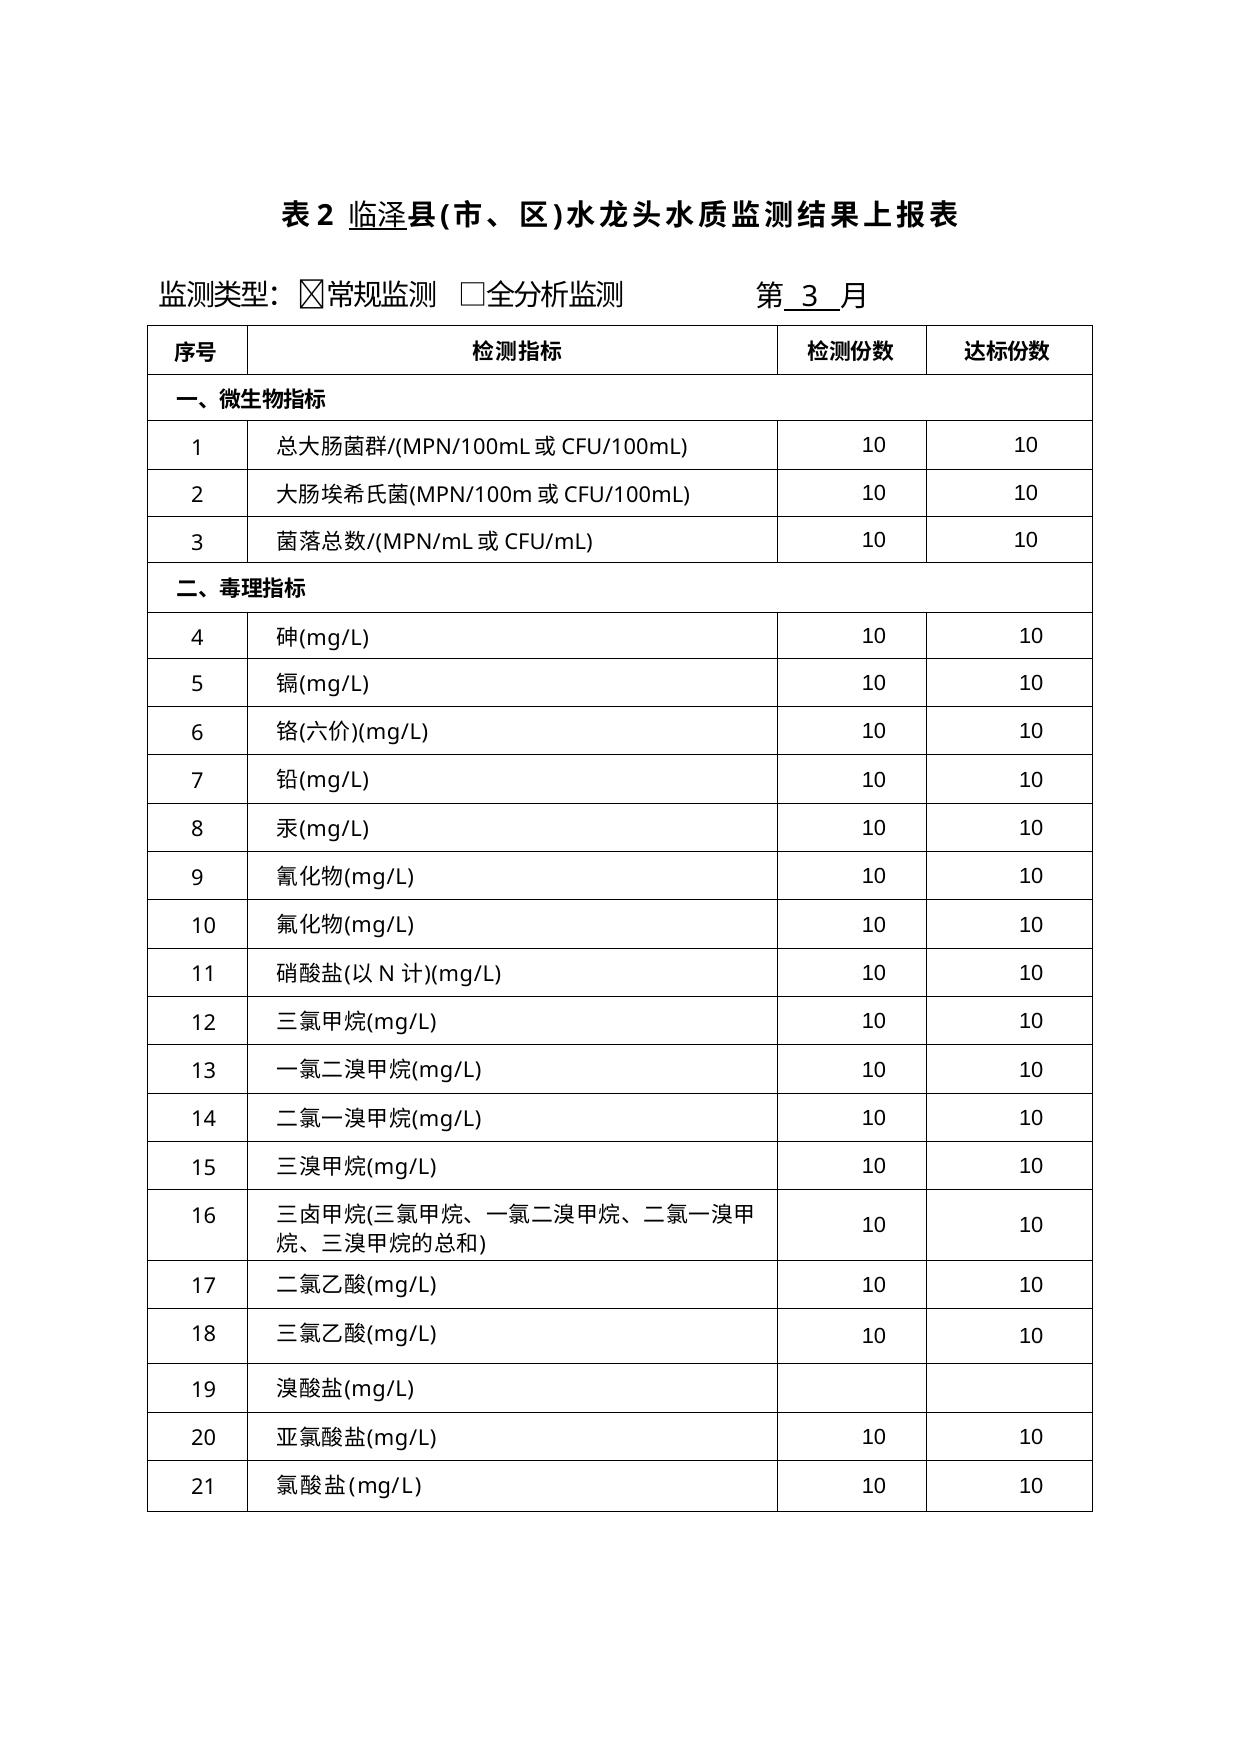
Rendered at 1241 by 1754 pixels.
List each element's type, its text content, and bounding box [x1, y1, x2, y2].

table_cell 6 [148, 707, 247, 754]
table_cell 10 [778, 659, 926, 706]
table_cell 10 [927, 1309, 1092, 1363]
table_cell 10 [927, 900, 1092, 948]
table_cell 10 [778, 1142, 926, 1189]
table_cell 4 [148, 613, 247, 658]
table_cell 13 [148, 1045, 247, 1093]
table_cell 10 [927, 1142, 1092, 1189]
table_cell 10 [927, 659, 1092, 706]
table_cell 硝酸盐(以N 计)(mg/L) [248, 949, 777, 996]
table_cell 溴酸盐(mg/L) [248, 1364, 777, 1412]
table_cell 10 [778, 470, 926, 516]
table_cell [927, 1364, 1092, 1412]
table_cell 10 [927, 421, 1092, 469]
table_cell 菌落总数/(MPN/mL或CFU/mL) [248, 517, 777, 562]
table_cell 12 [148, 997, 247, 1044]
table_cell 二氯一溴甲烷(mg/L) [248, 1094, 777, 1141]
table_cell 10 [927, 1261, 1092, 1308]
table_header 检测指标 [248, 326, 777, 374]
table_cell 一、微生物指标 [148, 375, 1092, 420]
table_cell 10 [778, 1413, 926, 1460]
table_cell 一氯二溴甲烷(mg/L) [248, 1045, 777, 1093]
table_header 达标份数 [927, 326, 1092, 374]
text 监测类型：常规监测 □全分析监测 第 3 月 [158, 273, 1093, 313]
table_cell 5 [148, 659, 247, 706]
table_cell 氟化物(mg/L) [248, 900, 777, 948]
table_cell 10 [778, 900, 926, 948]
table_header 检测份数 [778, 326, 926, 374]
table_cell 10 [778, 1461, 926, 1511]
table_cell 砷(mg/L) [248, 613, 777, 658]
table_cell 11 [148, 949, 247, 996]
table_cell 10 [927, 707, 1092, 754]
table_cell 10 [927, 1413, 1092, 1460]
table_cell 10 [927, 517, 1092, 562]
table_cell 10 [778, 755, 926, 803]
table_cell 铅(mg/L) [248, 755, 777, 803]
table_cell 2 [148, 470, 247, 516]
table_cell 铬(六价)(mg/L) [248, 707, 777, 754]
table_cell 9 [148, 852, 247, 899]
text 表2 临泽县(市、区)水龙头水质监测结果上报表 [148, 194, 1093, 233]
table_cell 21 [148, 1461, 247, 1511]
table_cell 10 [927, 470, 1092, 516]
table_cell 二、毒理指标 [148, 563, 1092, 612]
table_cell 氯酸盐(mg/L) [248, 1461, 777, 1511]
table_cell 二氯乙酸(mg/L) [248, 1261, 777, 1308]
table_cell 10 [148, 900, 247, 948]
table_cell 亚氯酸盐(mg/L) [248, 1413, 777, 1460]
table_cell 10 [778, 1045, 926, 1093]
table_cell 16 [148, 1190, 247, 1259]
table_cell 17 [148, 1261, 247, 1308]
table_cell 10 [778, 852, 926, 899]
table_cell 10 [778, 1309, 926, 1363]
table_cell 氰化物(mg/L) [248, 852, 777, 899]
table_cell 10 [927, 1461, 1092, 1511]
table_cell 10 [778, 613, 926, 658]
table_cell 三卤甲烷(三氯甲烷、一氯二溴甲烷、二氯一溴甲烷、三溴甲烷的总和) [248, 1190, 777, 1259]
table_cell 10 [778, 1094, 926, 1141]
table_cell 10 [927, 804, 1092, 851]
table_cell 三溴甲烷(mg/L) [248, 1142, 777, 1189]
table_cell [778, 1364, 926, 1412]
table_cell 10 [778, 804, 926, 851]
table_cell 10 [927, 949, 1092, 996]
table_cell 15 [148, 1142, 247, 1189]
table_cell 19 [148, 1364, 247, 1412]
table_cell 汞(mg/L) [248, 804, 777, 851]
table_cell 三氯乙酸(mg/L) [248, 1309, 777, 1363]
table_cell 10 [927, 613, 1092, 658]
table_cell 7 [148, 755, 247, 803]
table_cell 10 [927, 997, 1092, 1044]
table_cell 10 [927, 1094, 1092, 1141]
table_cell 10 [778, 949, 926, 996]
table_cell 10 [778, 1261, 926, 1308]
table_cell 14 [148, 1094, 247, 1141]
table_cell 镉(mg/L) [248, 659, 777, 706]
table_header 序号 [148, 326, 247, 374]
table_cell 总大肠菌群/(MPN/100mL或CFU/100mL) [248, 421, 777, 469]
table_cell 3 [148, 517, 247, 562]
table_cell 10 [778, 1190, 926, 1259]
table_cell 10 [778, 707, 926, 754]
table_cell 10 [927, 1045, 1092, 1093]
table_cell 10 [927, 755, 1092, 803]
table_cell 大肠埃希氏菌(MPN/100m或CFU/100mL) [248, 470, 777, 516]
table_cell 10 [778, 517, 926, 562]
table_cell 10 [927, 852, 1092, 899]
table_cell 10 [778, 997, 926, 1044]
table_cell 20 [148, 1413, 247, 1460]
table_cell 8 [148, 804, 247, 851]
table_cell 18 [148, 1309, 247, 1363]
table_cell 10 [927, 1190, 1092, 1259]
table_cell 1 [148, 421, 247, 469]
table_cell 10 [778, 421, 926, 469]
table_cell 三氯甲烷(mg/L) [248, 997, 777, 1044]
